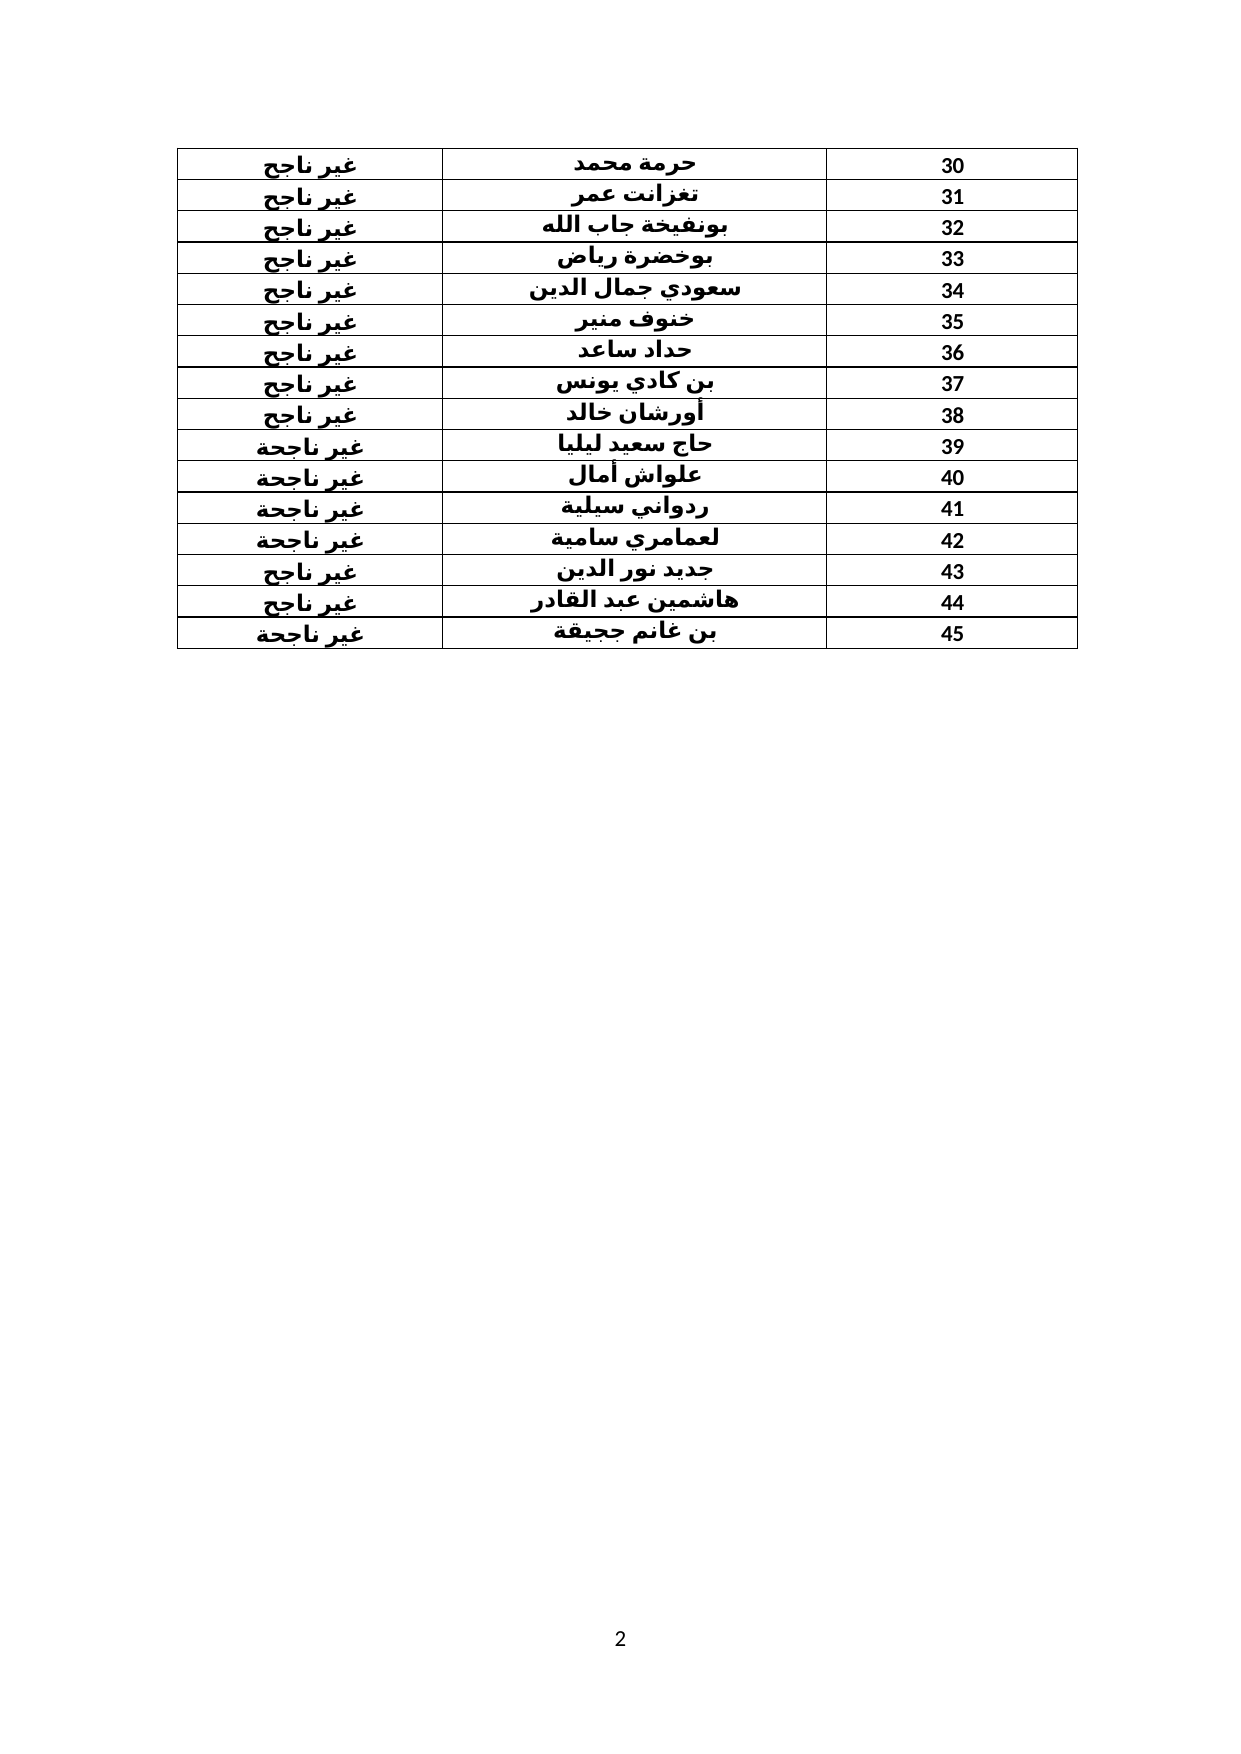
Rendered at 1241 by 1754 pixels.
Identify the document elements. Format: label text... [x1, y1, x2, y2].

table_cell 32 [827, 211, 1077, 241]
table_cell 35 [827, 305, 1077, 335]
table_cell غير ناجحة [178, 493, 442, 523]
table_cell 39 [827, 430, 1077, 460]
table_cell غير ناجح [178, 243, 442, 273]
table_cell 30 [827, 149, 1077, 179]
table_cell غير ناجح [178, 368, 442, 398]
table_cell أورشان خالد [443, 399, 826, 429]
table_cell غير ناجحة [178, 461, 442, 491]
table_cell بن غانم ججيقة [443, 618, 826, 648]
table_cell غير ناجحة [178, 524, 442, 554]
table_cell غير ناجحة [178, 618, 442, 648]
table_cell تغزانت عمر [443, 180, 826, 210]
table_cell جديد نور الدين [443, 555, 826, 585]
table_cell 36 [827, 336, 1077, 366]
table_cell غير ناجح [178, 399, 442, 429]
table_cell علواش أمال [443, 461, 826, 491]
table_cell غير ناجح [178, 586, 442, 616]
table_cell غير ناجح [178, 555, 442, 585]
table_cell حداد ساعد [443, 336, 826, 366]
table_cell هاشمين عبد القادر [443, 586, 826, 616]
table_cell 40 [827, 461, 1077, 491]
table_cell ردواني سيلية [443, 493, 826, 523]
table_cell غير ناجح [178, 336, 442, 366]
table_cell حرمة محمد [443, 149, 826, 179]
table_cell 45 [827, 618, 1077, 648]
table_cell 34 [827, 274, 1077, 304]
table_cell لعمامري سامية [443, 524, 826, 554]
table_cell 42 [827, 524, 1077, 554]
table_cell غير ناجحة [178, 430, 442, 460]
table_cell سعودي جمال الدين [443, 274, 826, 304]
table_cell حاج سعيد ليليا [443, 430, 826, 460]
table_cell بونفيخة جاب الله [443, 211, 826, 241]
table_cell 33 [827, 243, 1077, 273]
table_cell غير ناجح [178, 305, 442, 335]
table_cell خنوف منير [443, 305, 826, 335]
table_cell 41 [827, 493, 1077, 523]
table_cell غير ناجح [178, 180, 442, 210]
table_cell بن كادي يونس [443, 368, 826, 398]
table_cell 43 [827, 555, 1077, 585]
table_cell 37 [827, 368, 1077, 398]
table_cell غير ناجح [178, 274, 442, 304]
table_cell غير ناجح [178, 211, 442, 241]
table_cell غير ناجح [178, 149, 442, 179]
table_cell 38 [827, 399, 1077, 429]
table_cell 44 [827, 586, 1077, 616]
table_cell 31 [827, 180, 1077, 210]
table_cell بوخضرة رياض [443, 243, 826, 273]
